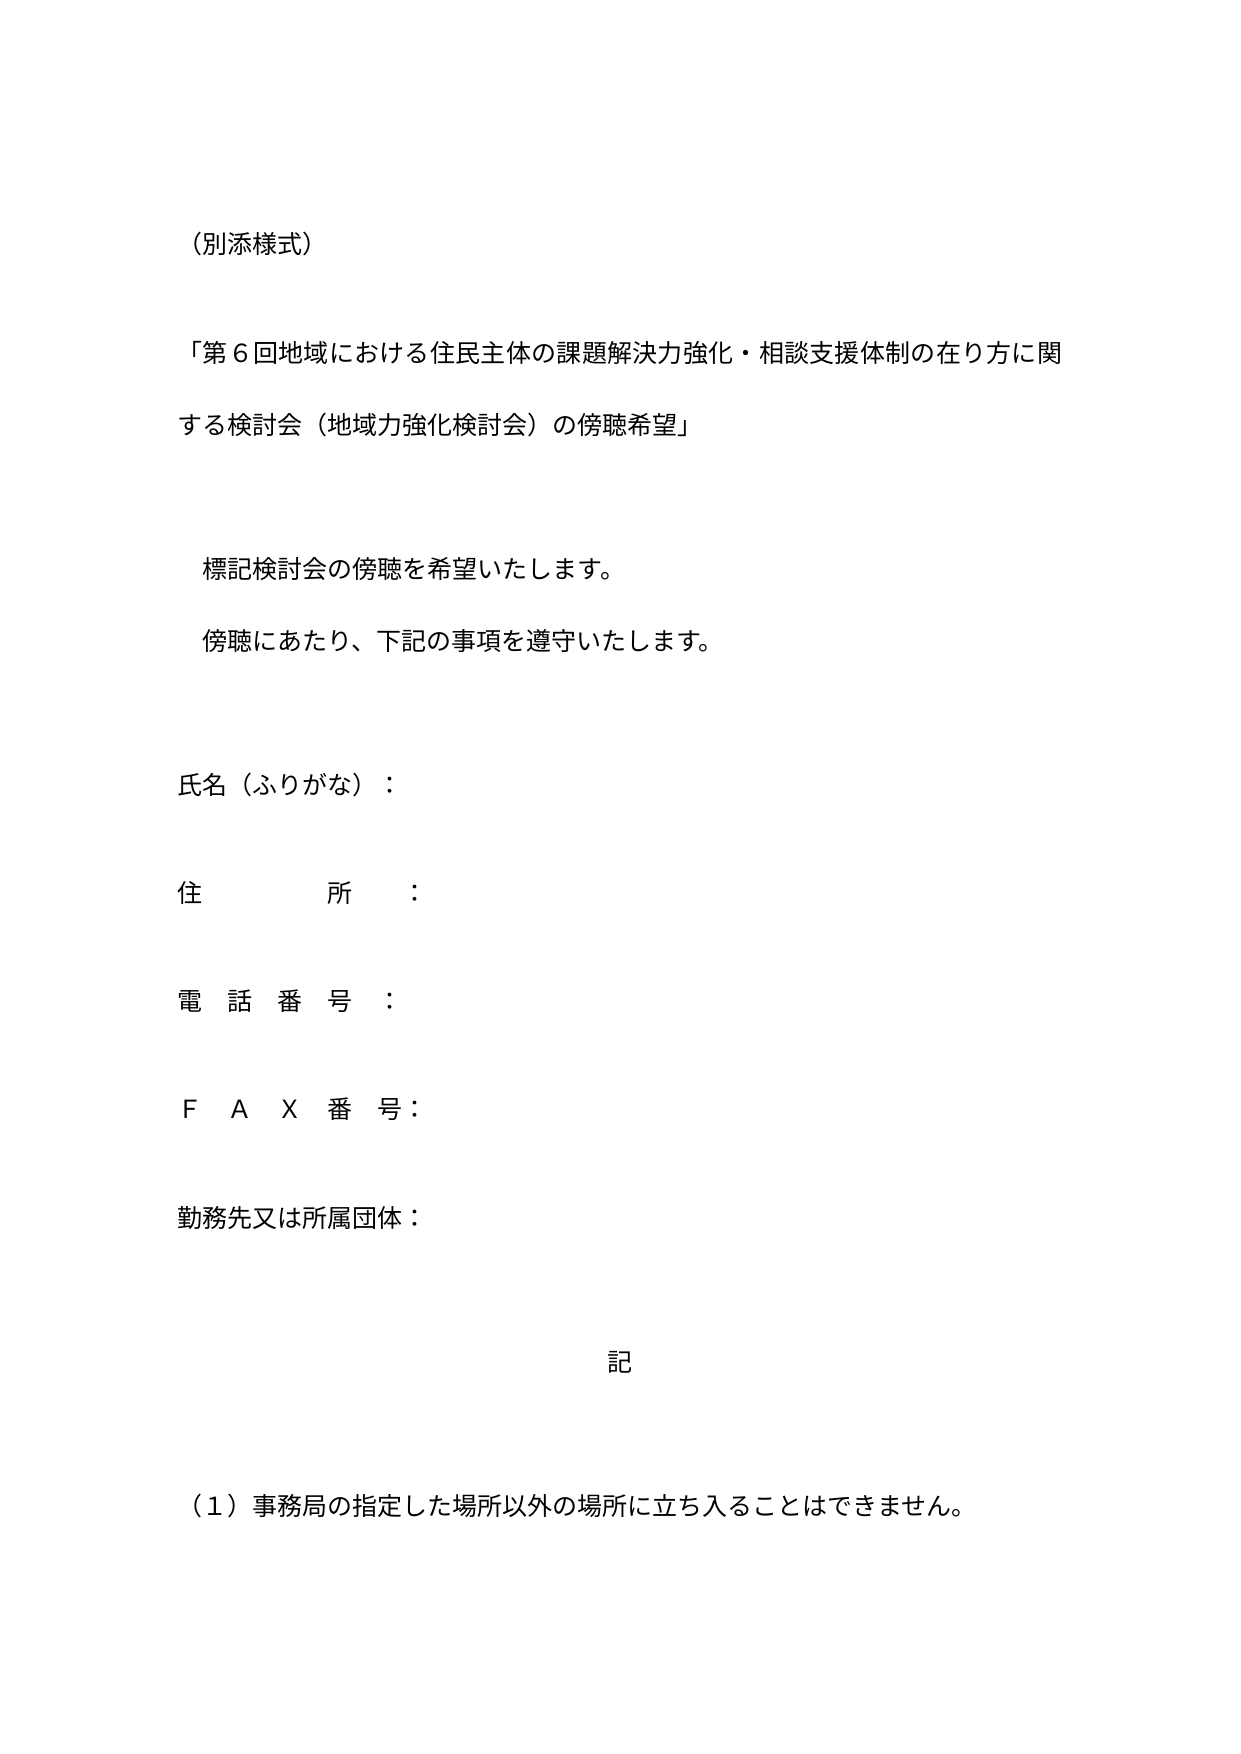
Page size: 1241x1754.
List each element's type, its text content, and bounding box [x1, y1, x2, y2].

text 「第６回地域における住民主体の課題解決力強化・相談支援体制の在り方に関する検討会（地域力強化検討会）の傍聴希望」 [177, 315, 1063, 459]
text 標記検討会の傍聴を希望いたします。 [177, 531, 1063, 603]
text 住 所 ： [177, 856, 1063, 928]
text 記 [177, 1324, 1063, 1396]
text Ｆ Ａ Ｘ 番 号： [177, 1072, 1063, 1144]
text （別添様式） [177, 207, 1063, 279]
text 傍聴にあたり、下記の事項を遵守いたします。 [177, 603, 1063, 676]
text （１）事務局の指定した場所以外の場所に立ち入ることはできません。 [177, 1468, 1063, 1541]
text 氏名（ふりがな）： [177, 748, 1063, 820]
text 勤務先又は所属団体： [177, 1180, 1063, 1252]
text 電 話 番 号 ： [177, 964, 1063, 1036]
